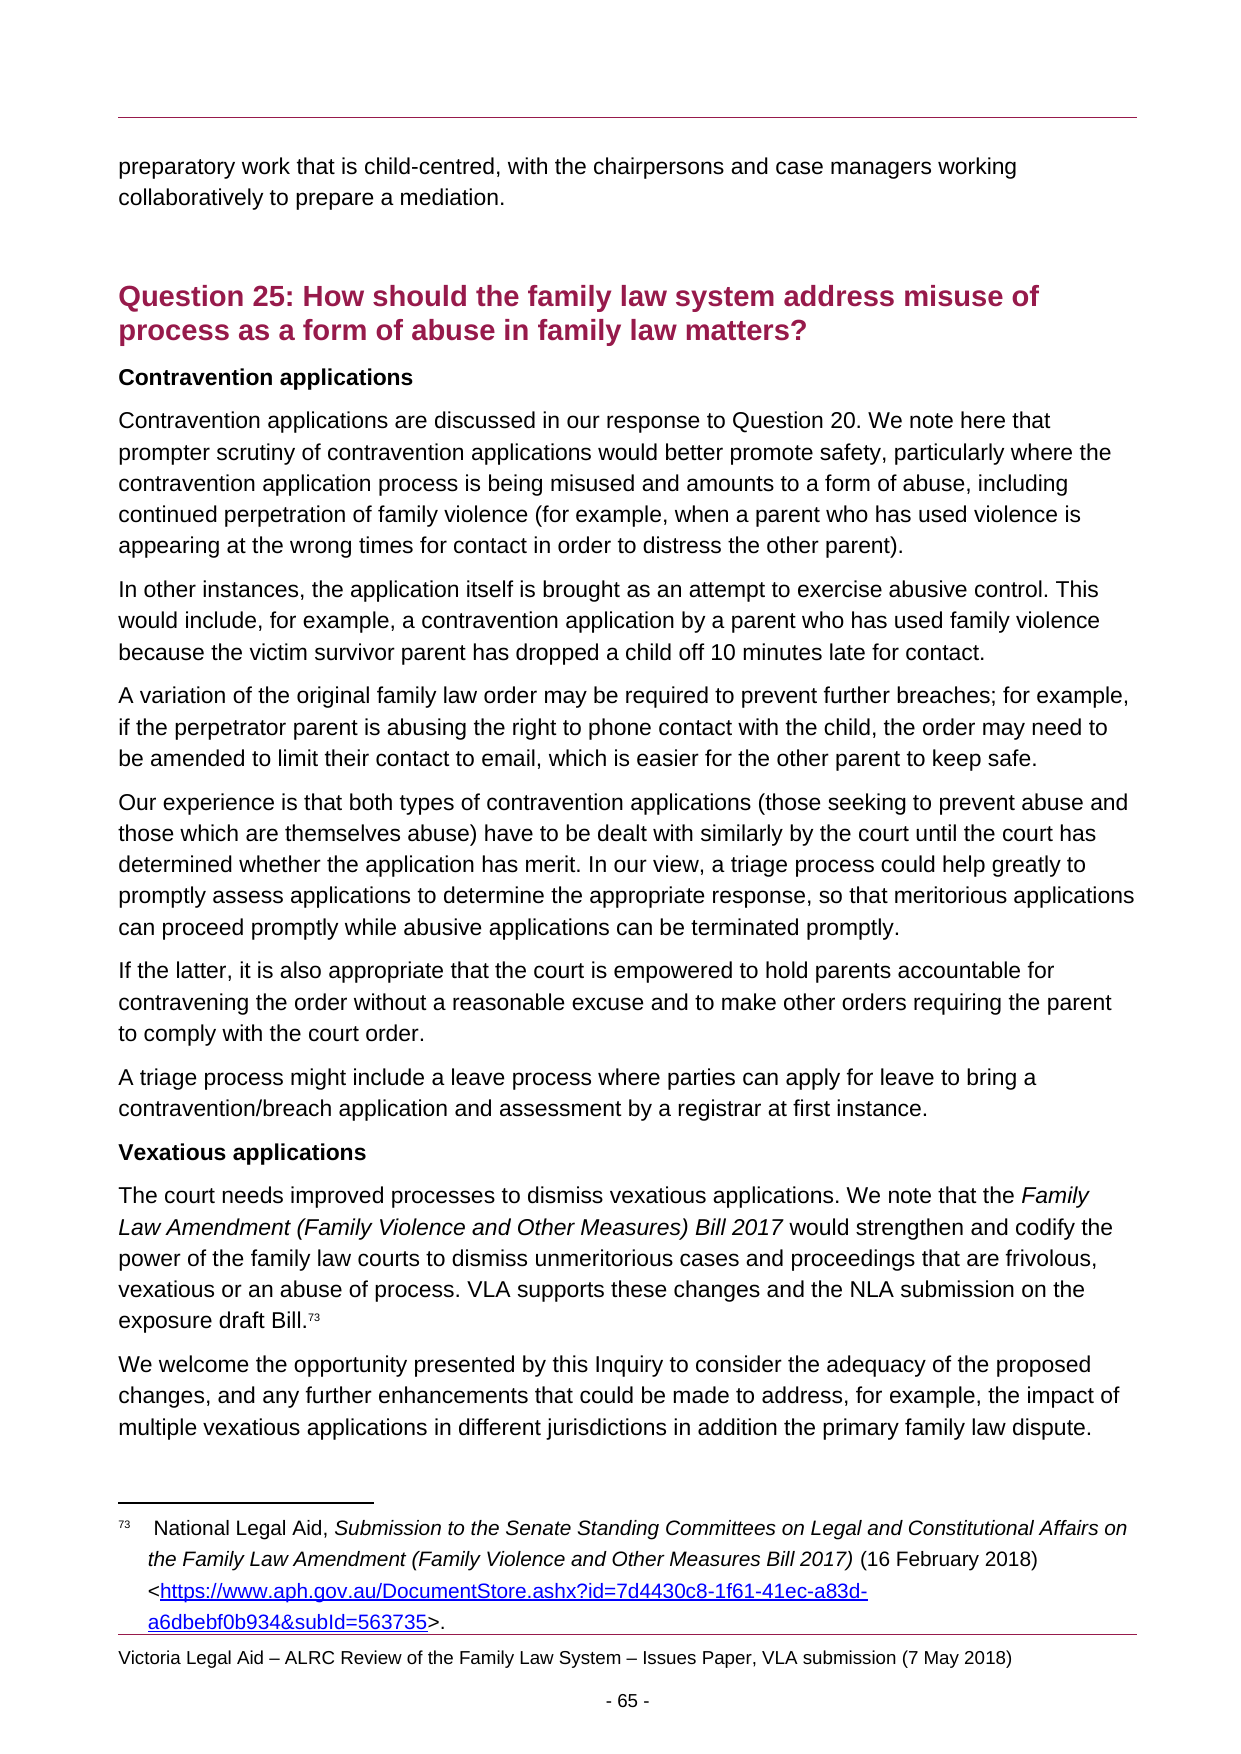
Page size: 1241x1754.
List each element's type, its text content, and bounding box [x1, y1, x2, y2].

text A variation of the original family law order may be required to prevent further breaches; for example, if the perpetrator parent is abusing the right to phone contact with the child, the order may need to be amended to limit their contact to email, which is easier for the other parent to keep safe. [118, 677, 1137, 771]
text The court needs improved processes to dismiss vexatious applications. We note that the Family Law Amendment (Family Violence and Other Measures) Bill 2017 would strengthen and codify the power of the family law courts to dismiss unmeritorious cases and proceedings that are frivolous, vexatious or an abuse of process. VLA supports these changes and the NLA submission on the exposure draft Bill. [118, 1177, 1137, 1333]
text Our experience is that both types of contravention applications (those seeking to prevent abuse and those which are themselves abuse) have to be dealt with similarly by the court until the court has determined whether the application has merit. In our view, a triage process could help greatly to promptly assess applications to determine the appropriate response, so that meritorious applications can proceed promptly while abusive applications can be terminated promptly. [118, 783, 1137, 940]
subtitle Question 25: How should the family law system address misuse of process as a form of abuse in family law matters? [118, 279, 1137, 346]
subtitle Contravention applications [118, 358, 1137, 390]
text Contravention applications are discussed in our response to Question 20. We note here that prompter scrutiny of contravention applications would better promote safety, particularly where the contravention application process is being misused and amounts to a form of abuse, including continued perpetration of family violence (for example, when a parent who has used violence is appearing at the wrong times for contact in order to distress the other parent). [118, 402, 1137, 558]
text If the latter, it is also appropriate that the court is empowered to hold parents accountable for contravening the order without a reasonable excuse and to make other orders requiring the parent to comply with the court order. [118, 952, 1137, 1046]
subtitle Vexatious applications [118, 1133, 1137, 1165]
text In other instances, the application itself is brought as an attempt to exercise abusive control. This would include, for example, a contravention application by a parent who has used family violence because the victim survivor parent has dropped a child off 10 minutes late for contact. [118, 571, 1137, 665]
text A triage process might include a leave process where parties can apply for leave to bring a contravention/breach application and assessment by a registrar at first instance. [118, 1058, 1137, 1121]
